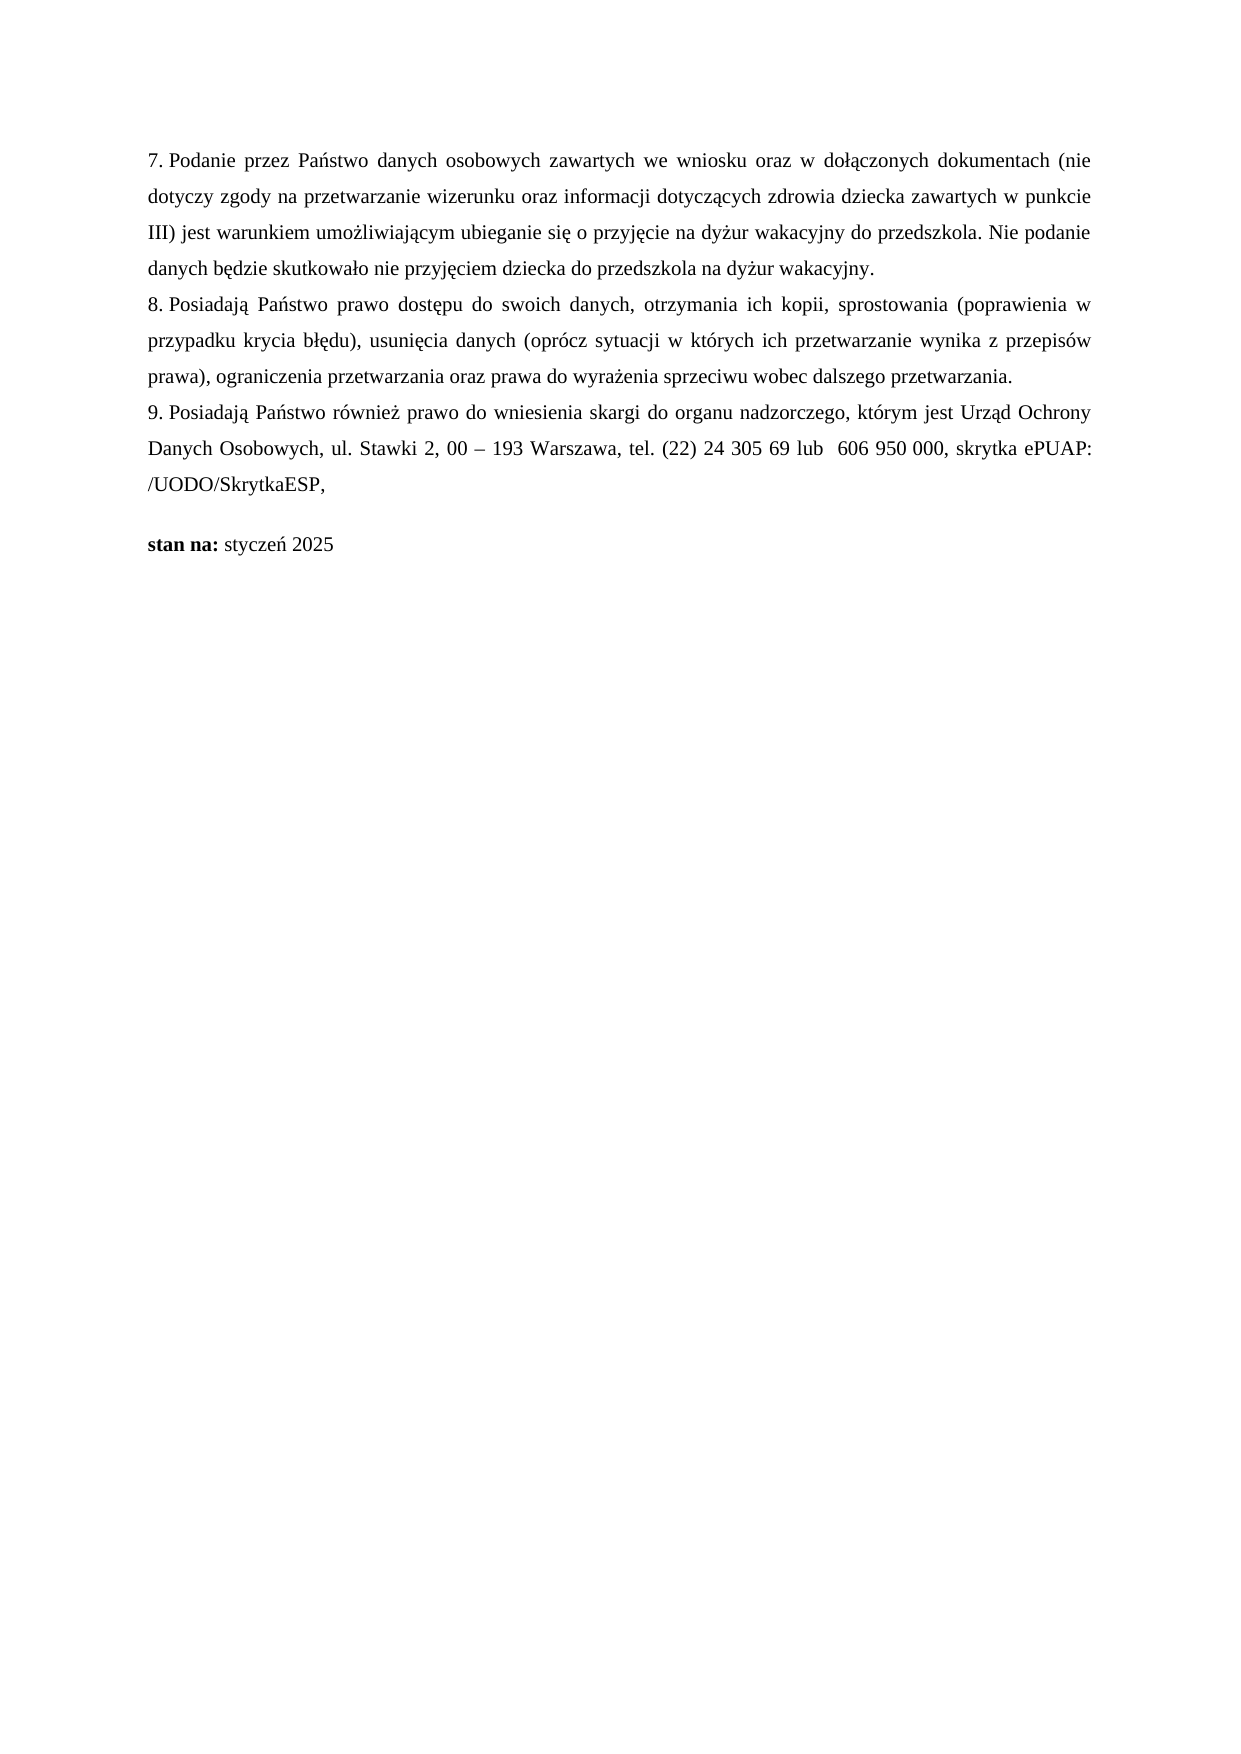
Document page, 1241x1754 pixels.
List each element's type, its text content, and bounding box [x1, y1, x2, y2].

list Posiadają Państwo prawo dostępu do swoich danych, otrzymania ich kopii, sprostowania (poprawienia w przypadku krycia błędu), usunięcia danych (oprócz sytuacji w których ich przetwarzanie wynika z przepisów prawa), ograniczenia przetwarzania oraz prawa do wyrażenia sprzeciwu wobec dalszego przetwarzania. [148, 292, 1093, 388]
text stan na: styczeń 2025 [148, 532, 1093, 556]
list Posiadają Państwo również prawo do wniesienia skargi do organu nadzorczego, którym jest Urząd Ochrony Danych Osobowych, ul. Stawki 2, 00 – 193 Warszawa, tel. (22) 24 305 69 lub 606 950 000, skrytka ePUAP: /UODO/SkrytkaESP, [148, 400, 1093, 496]
list Podanie przez Państwo danych osobowych zawartych we wniosku oraz w dołączonych dokumentach (nie dotyczy zgody na przetwarzanie wizerunku oraz informacji dotyczących zdrowia dziecka zawartych w punkcie III) jest warunkiem umożliwiającym ubieganie się o przyjęcie na dyżur wakacyjny do przedszkola. Nie podanie danych będzie skutkowało nie przyjęciem dziecka do przedszkola na dyżur wakacyjny. [148, 148, 1093, 280]
